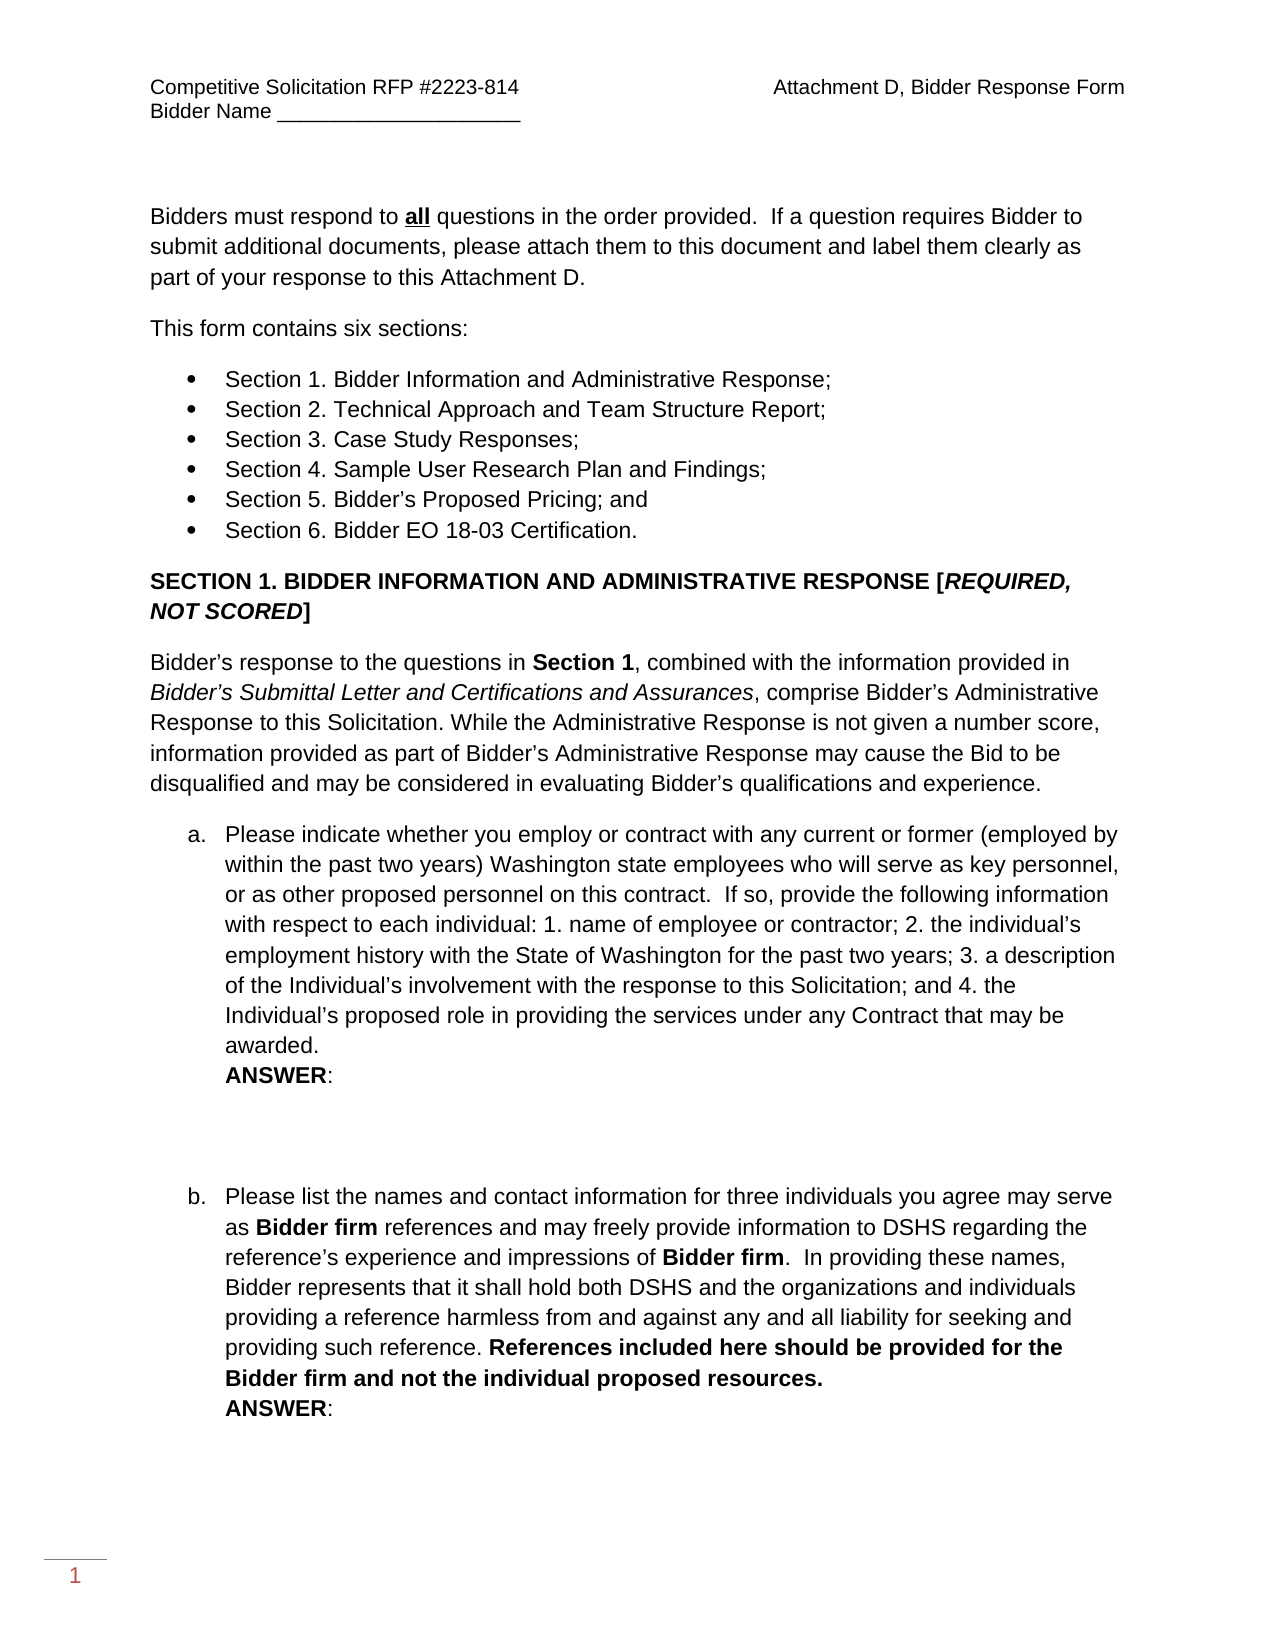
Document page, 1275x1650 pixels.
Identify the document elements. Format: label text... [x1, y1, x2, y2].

list Section 6. Bidder EO 18-03 Certification. [187, 517, 1125, 543]
list Please indicate whether you employ or contract with any current or former (employed by within the past two years) Washington state employees who will serve as key personnel, or as other proposed personnel on this contract. If so, provide the following information with respect to each individual: 1. name of employee or contractor; 2. the individual’s employment history with the State of Washington for the past two years; 3. a description of the Individual’s involvement with the response to this Solicitation; and 4. the Individual’s proposed role in providing the services under any Contract that may be awarded. [187, 821, 1125, 1058]
list Please list the names and contact information for three individuals you agree may serve as Bidder firm references and may freely provide information to DSHS regarding the reference’s experience and impressions of Bidder firm. In providing these names, Bidder represents that it shall hold both DSHS and the organizations and individuals providing a reference harmless from and against any and all liability for seeking and providing such reference. References included here should be provided for the Bidder firm and not the individual proposed resources. [187, 1183, 1125, 1391]
text This form contains six sections: [150, 314, 1125, 341]
text Bidders must respond to all questions in the order provided. If a question requires Bidder to submit additional documents, please attach them to this document and label them clearly as part of your response to this Attachment D. [150, 203, 1125, 290]
list Section 3. Case Study Responses; [187, 426, 1125, 452]
text SECTION 1. BIDDER INFORMATION AND ADMINISTRATIVE RESPONSE [REQUIRED, NOT SCORED] [150, 568, 1125, 624]
list Section 1. Bidder Information and Administrative Response; [187, 366, 1125, 392]
list Section 4. Sample User Research Plan and Findings; [187, 456, 1125, 482]
list ANSWER: [225, 1062, 1125, 1089]
list ANSWER: [225, 1395, 1125, 1421]
text Bidder’s response to the questions in Section 1, combined with the information provided in Bidder’s Submittal Letter and Certifications and Assurances, comprise Bidder’s Administrative Response to this Solicitation. While the Administrative Response is not given a number score, information provided as part of Bidder’s Administrative Response may cause the Bid to be disqualified and may be considered in evaluating Bidder’s qualifications and experience. [150, 649, 1125, 796]
list Section 5. Bidder’s Proposed Pricing; and [187, 486, 1125, 513]
list Section 2. Technical Approach and Team Structure Report; [187, 396, 1125, 422]
